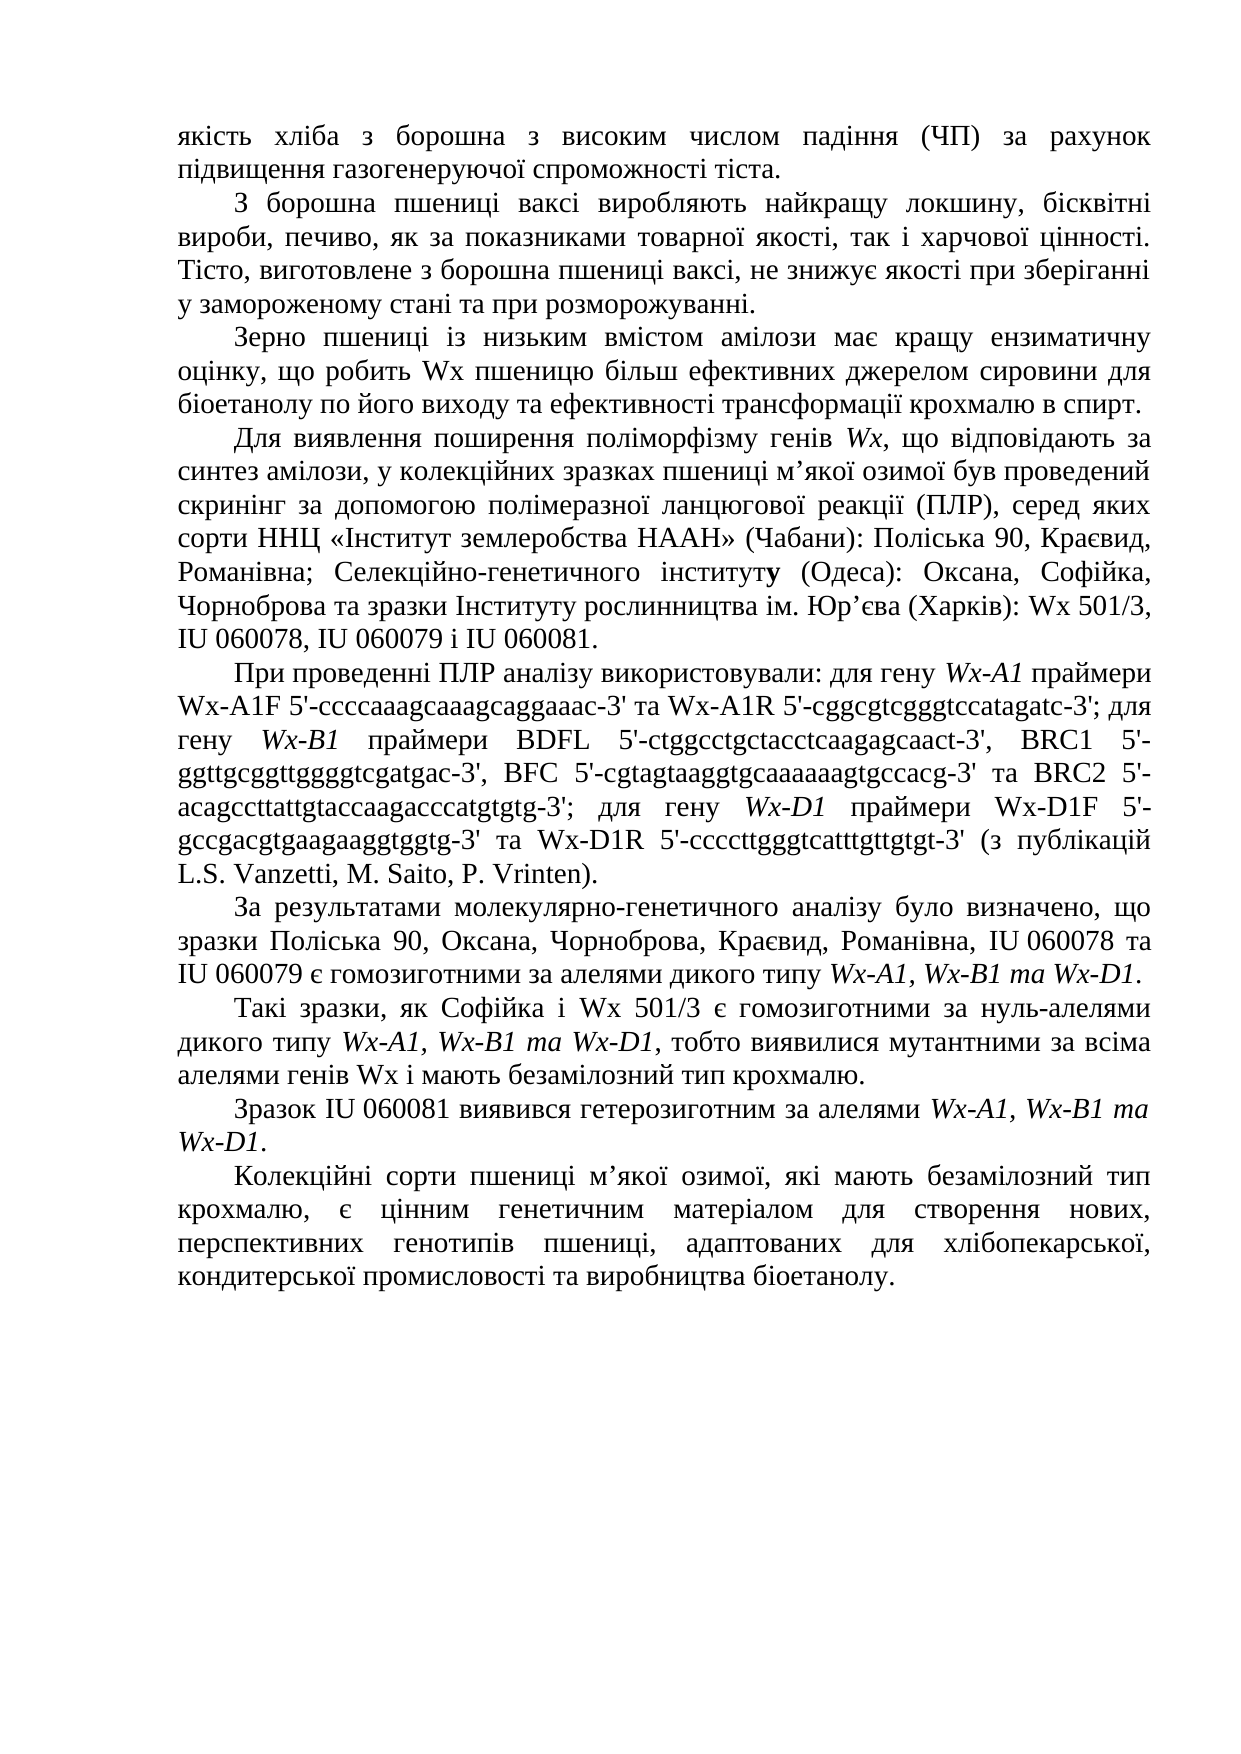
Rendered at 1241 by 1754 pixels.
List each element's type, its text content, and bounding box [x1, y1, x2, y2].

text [177, 118, 1152, 185]
text Зразок IU 060081 виявився гетерозиготним за алелями Wx-А1, Wx-В1 та Wx-D1. [177, 1091, 1152, 1158]
subtitle Для виявлення поширення поліморфізму генів Wx, що відповідають за синтез амілози, у колекційних зразках пшениці м’якої озимої був проведений скринінг за допомогою полімеразної ланцюгової реакції (ПЛР), серед яких сорти ННЦ «Інститут землеробства НААН» (Чабани): Поліська 90, Краєвид, Романівна; Селекційно-генетичного інституту (Одеса): Оксана, Софійка, Чорноброва та зразки Інституту рослинництва ім. Юр’єва (Харків): Wx 501/3, IU 060078, IU 060079 і IU 060081. [177, 420, 1152, 655]
text Такі зразки, як Софійка і Wx 501/3 є гомозиготними за нуль-алелями дикого типу Wx-А1, Wx-В1 та Wx-D1, тобто виявилися мутантними за всіма алелями генів Wx і мають безамілозний тип крохмалю. [177, 990, 1152, 1091]
text Зерно пшениці із низьким вмістом амілози має кращу ензиматичну оцінку, що робить Wx пшеницю більш ефективних джерелом сировини для біоетанолу по його виходу та ефективності трансформації крохмалю в спирт. [177, 319, 1152, 420]
text Колекційні сорти пшениці м’якої озимої, які мають безамілозний тип крохмалю, є цінним генетичним матеріалом для створення нових, перспективних генотипів пшениці, адаптованих для хлібопекарської, кондитерської промисловості та виробництва біоетанолу. [177, 1158, 1152, 1292]
text При проведенні ПЛР аналізу використовували: для гену Wx-A1 праймери Wx-A1F 5'-ccccaaagcaaagcaggaaac-3' та Wx-A1R 5'-cggcgtcgggtccatagatc-3'; для гену Wx-B1 праймери BDFL 5'-ctggcctgctacctcaagagcaact-3', BRC1 5'-ggttgcggttggggtcgatgac-3', BFC 5'-cgtagtaaggtgcaaaaaagtgccacg-3' та BRC2 5'-acagccttattgtaccaagacccatgtgtg-3'; для гену Wx-D1 праймери Wx-D1F 5'-gccgacgtgaagaaggtggtg-3' та Wx-D1R 5'-ccccttgggtcatttgttgtgt-3' (з публікацій L.S. Vanzetti, M. Saito, P. Vrinten). [177, 655, 1152, 889]
text За результатами молекулярно-генетичного аналізу було визначено, що зразки Поліська 90, Оксана, Чорноброва, Краєвид, Романівна, IU 060078 та IU 060079 є гомозиготними за алелями дикого типу Wx-А1, Wx-В1 та Wx-D1. [177, 889, 1152, 990]
text З борошна пшениці ваксі виробляють найкращу локшину, бісквітні вироби, печиво, як за показниками товарної якості, так і харчової цінності. Тісто, виготовлене з борошна пшениці ваксі, не знижує якості при зберіганні у замороженому стані та при розморожуванні. [177, 185, 1152, 319]
